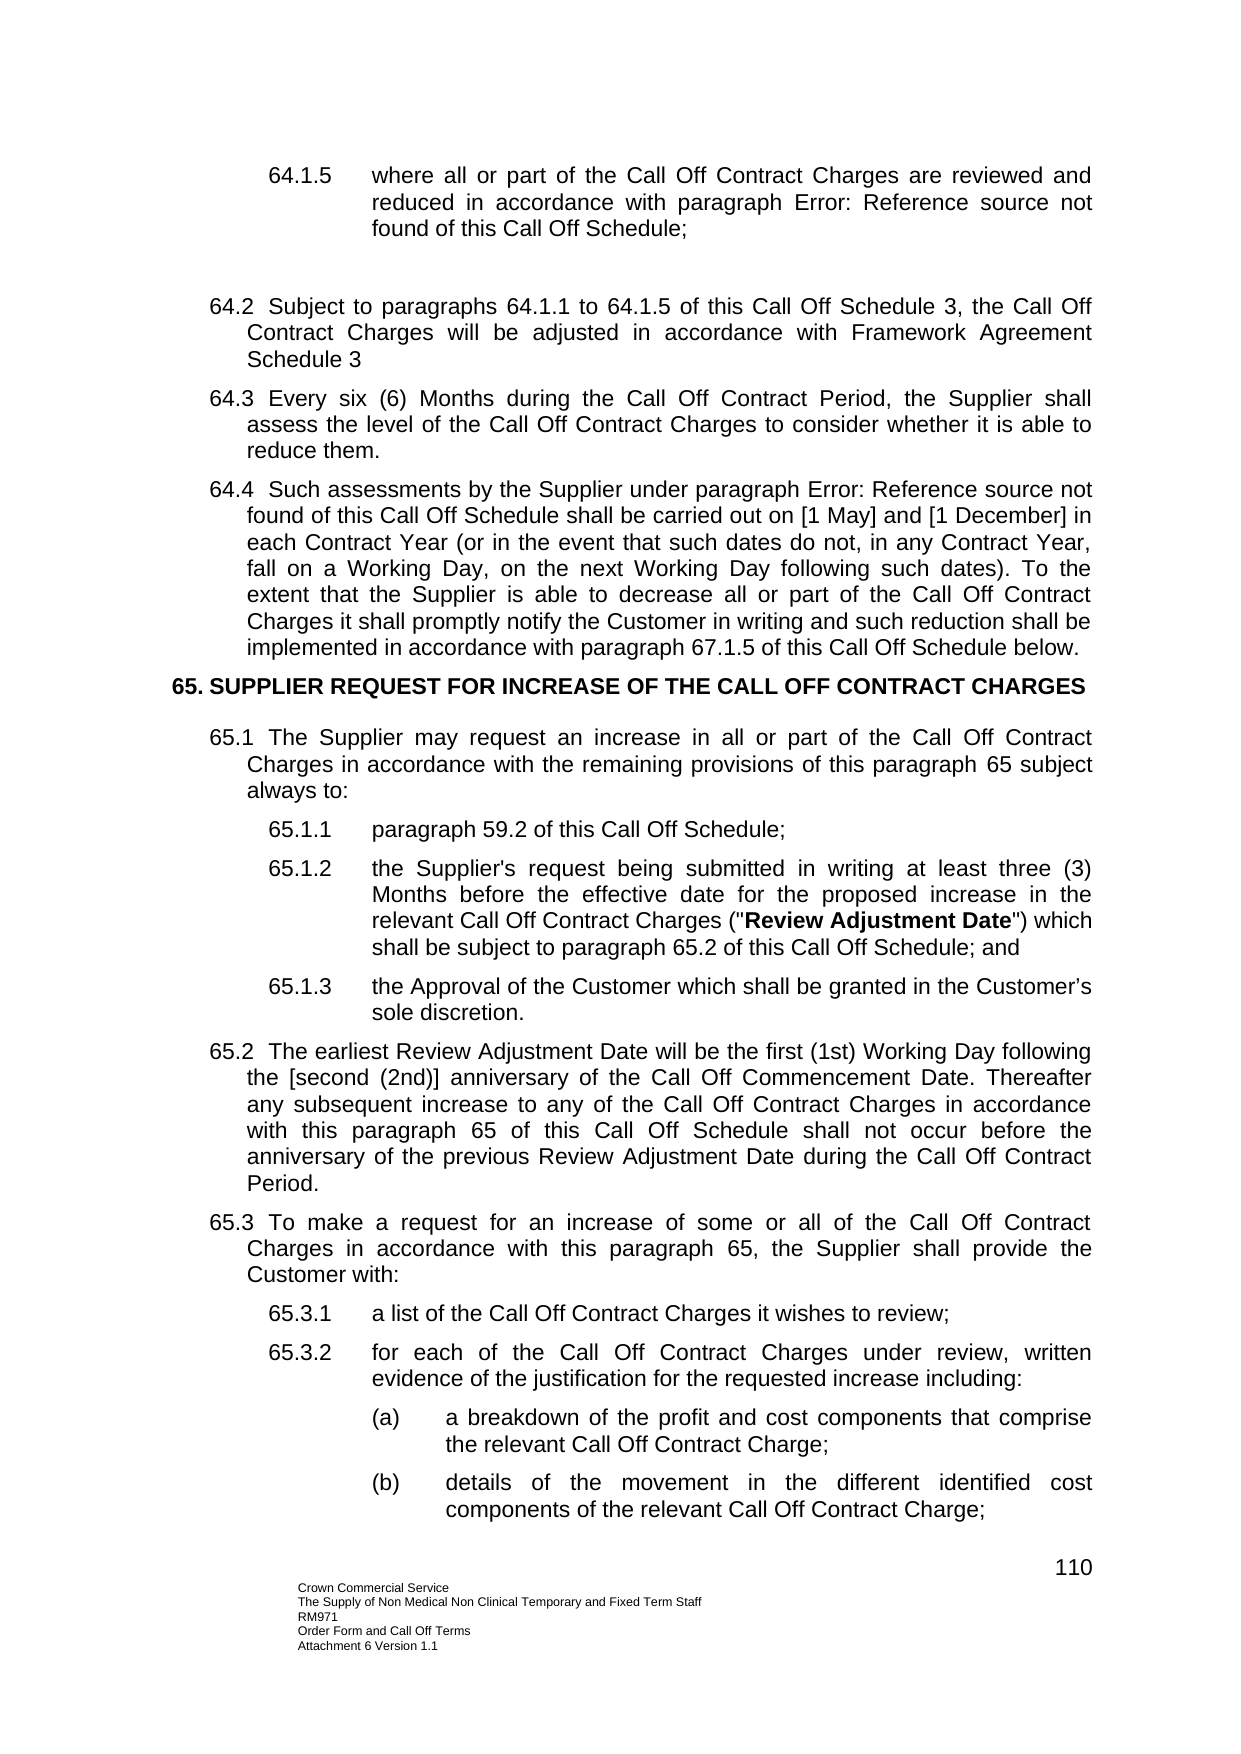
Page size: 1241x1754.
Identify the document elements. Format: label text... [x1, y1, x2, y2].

text details of the movement in the different identified cost components of the relevant Call Off Contract Charge; [372, 1469, 1093, 1522]
text To make a request for an increase of some or all of the Call Off Contract Charges in accordance with this paragraph 9, the Supplier shall provide the Customer with: [209, 1208, 1093, 1288]
text The earliest Review Adjustment Date will be the first (1st) Working Day following the [second (2nd)] anniversary of the Call Off Commencement Date. Thereafter any subsequent increase to any of the Call Off Contract Charges in accordance with this paragraph 9 of this Call Off Schedule shall not occur before the anniversary of the previous Review Adjustment Date during the Call Off Contract Period. [209, 1038, 1093, 1196]
text the Supplier's request being submitted in writing at least three (3) Months before the effective date for the proposed increase in the relevant Call Off Contract Charges ("Review Adjustment Date") which shall be subject to paragraph 9.2 of this Call Off Schedule; and [268, 855, 1093, 960]
text Subject to paragraphs 8.1.1 to 8.1.5 of this Call Off Schedule 3, the Call Off Contract Charges will be adjusted in accordance with Framework Agreement Schedule 3 [209, 293, 1093, 372]
text a breakdown of the profit and cost components that comprise the relevant Call Off Contract Charge; [372, 1404, 1093, 1457]
text Every six (6) Months during the Call Off Contract Period, the Supplier shall assess the level of the Call Off Contract Charges to consider whether it is able to reduce them. [209, 384, 1093, 463]
text a list of the Call Off Contract Charges it wishes to review; [268, 1300, 1093, 1326]
text the Approval of the Customer which shall be granted in the Customer’s sole discretion. [268, 973, 1093, 1025]
text The Supplier may request an increase in all or part of the Call Off Contract Charges in accordance with the remaining provisions of this paragraph 9 subject always to: [209, 724, 1093, 803]
text for each of the Call Off Contract Charges under review, written evidence of the justification for the requested increase including: [268, 1339, 1093, 1392]
subtitle SUPPLIER REQUEST FOR INCREASE OF THE CALL OFF CONTRACT CHARGES [172, 673, 1093, 699]
text paragraph 3.2 of this Call Off Schedule; [268, 816, 1093, 842]
